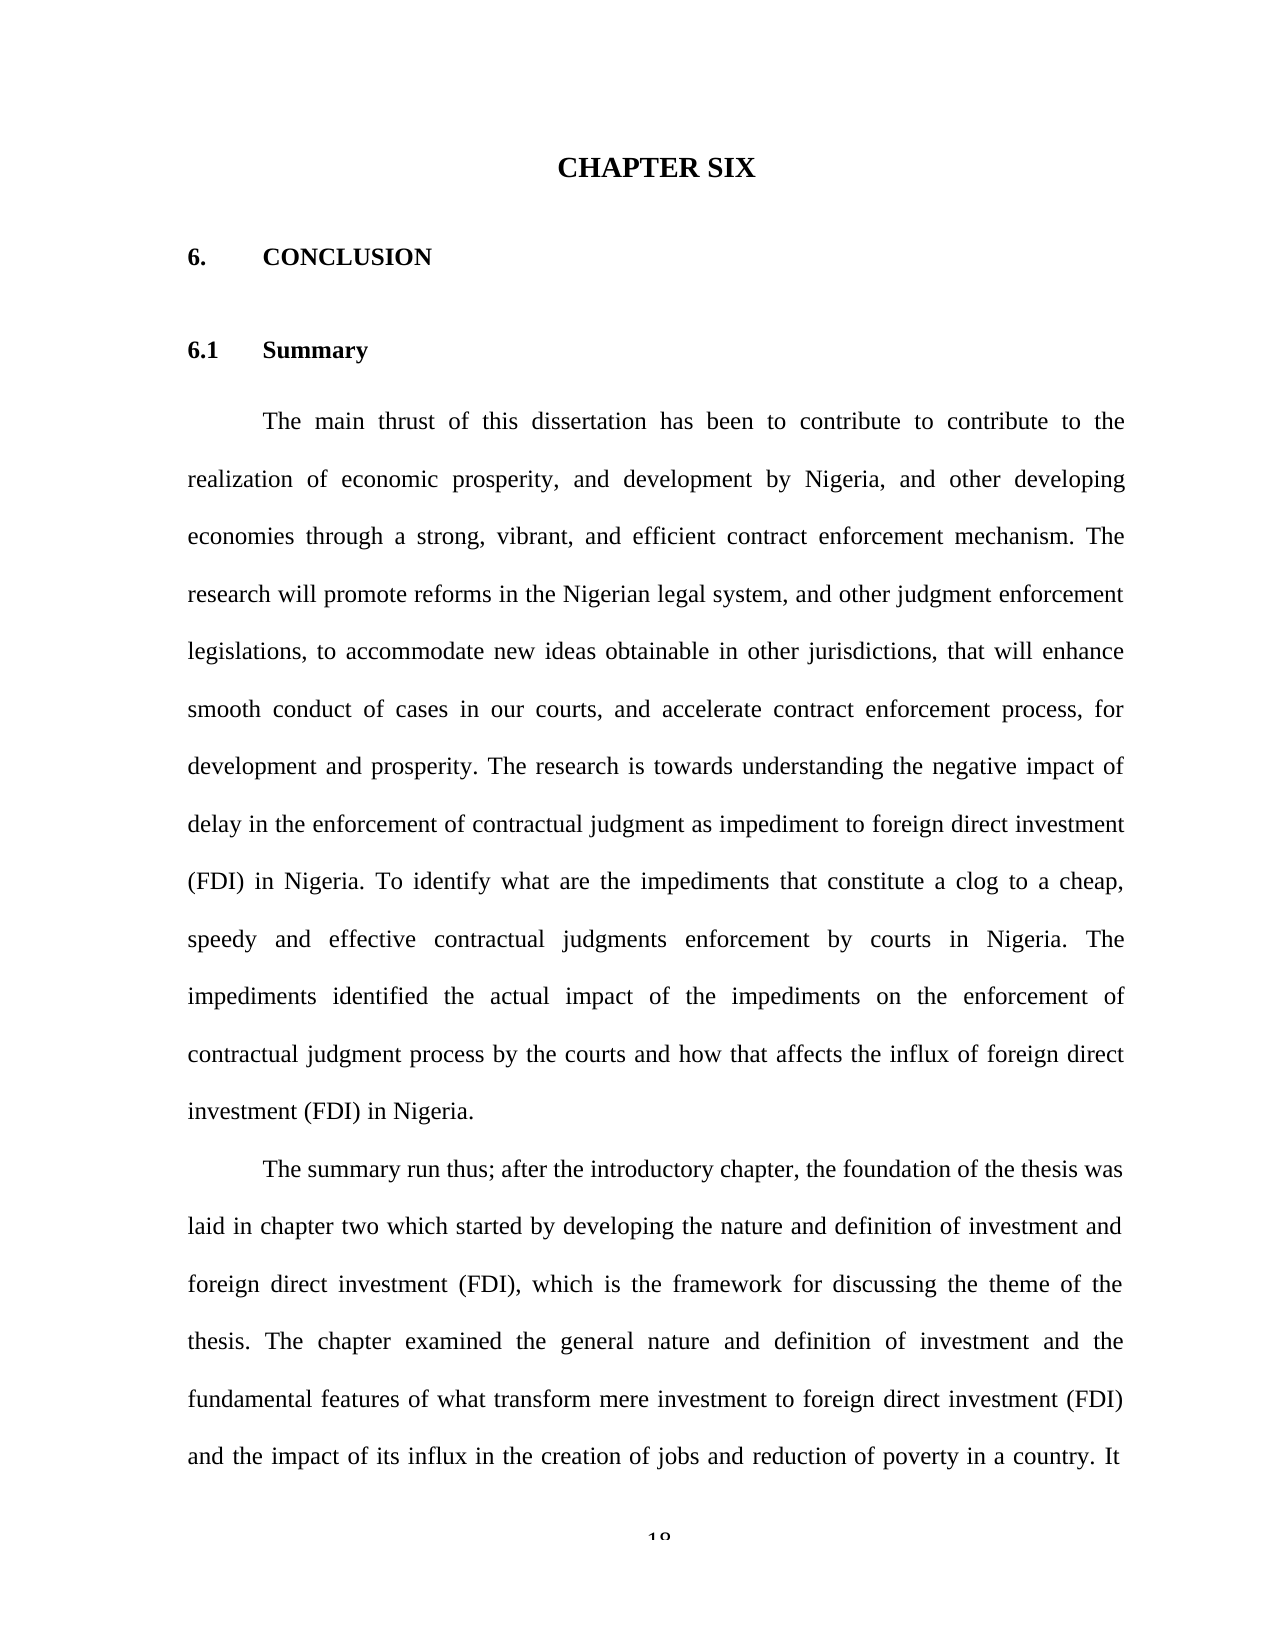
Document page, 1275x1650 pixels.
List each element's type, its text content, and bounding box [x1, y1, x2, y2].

list Summary [187, 335, 1137, 364]
subtitle CONCLUSION [187, 242, 1137, 271]
text The main thrust of this dissertation has been to contribute to contribute to the realization of economic prosperity, and development by Nigeria, and other developing economies through a strong, vibrant, and efficient contract enforcement mechanism. The research will promote reforms in the Nigerian legal system, and other judgment enforcement legislations, to accommodate new ideas obtainable in other jurisdictions, that will enhance smooth conduct of cases in our courts, and accelerate contract enforcement process, for development and prosperity. The research is towards understanding the negative impact of delay in the enforcement of contractual judgment as impediment to foreign direct investment (FDI) in Nigeria. To identify what are the impediments that constitute a clog to a cheap, speedy and effective contractual judgments enforcement by courts in Nigeria. The impediments identified the actual impact of the impediments on the enforcement of contractual judgment process by the courts and how that affects the influx of foreign direct investment (FDI) in Nigeria. [187, 406, 1125, 1125]
subtitle CHAPTER SIX [493, 150, 820, 183]
text The summary run thus; after the introductory chapter, the foundation of the thesis was laid in chapter two which started by developing the nature and definition of investment and foreign direct investment (FDI), which is the framework for discussing the theme of the thesis. The chapter examined the general nature and definition of investment and the fundamental features of what transform mere investment to foreign direct investment (FDI) and the impact of its influx in the creation of jobs and reduction of poverty in a country. It [187, 1154, 1124, 1470]
